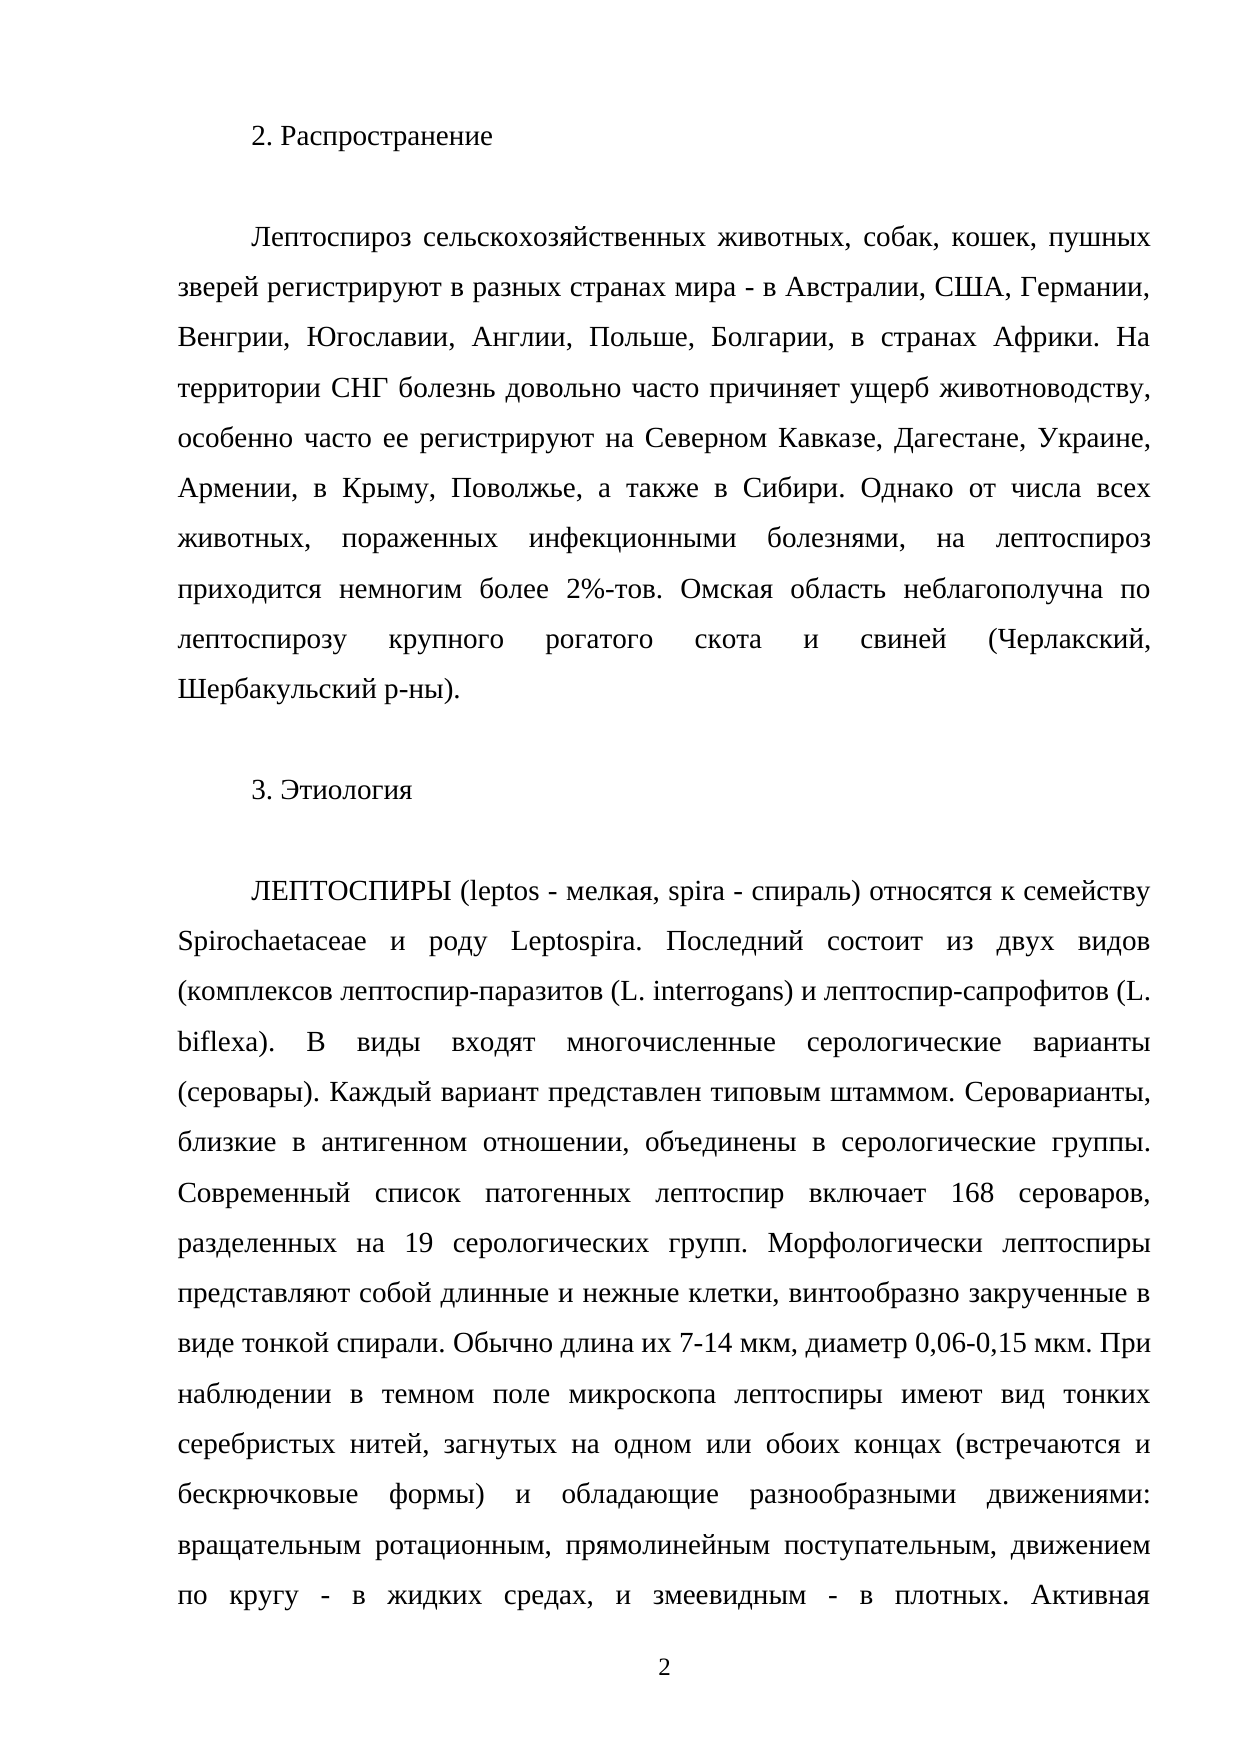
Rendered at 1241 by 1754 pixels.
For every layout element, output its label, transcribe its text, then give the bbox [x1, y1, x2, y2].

text 2. Распространение [177, 118, 1152, 152]
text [177, 873, 1152, 1611]
text 3. Этиология [177, 772, 1152, 806]
text Лептоспироз сельскохозяйственных животных, собак, кошек, пушных зверей регистрируют в разных странах мира - в Австралии, США, Германии, Венгрии, Югославии, Англии, Польше, Болгарии, в странах Африки. На территории СНГ болезнь довольно часто причиняет ущерб животноводству, особенно часто ее регистрируют на Северном Кавказе, Дагестане, Украине, Армении, в Крыму, Поволжье, а также в Сибири. Однако от числа всех животных, пораженных инфекционными болезнями, на лептоспироз приходится немногим более 2%-тов. Омская область неблагополучна по лептоспирозу крупного рогатого скота и свиней (Черлакский, Шербакульский р-ны). [177, 219, 1152, 705]
